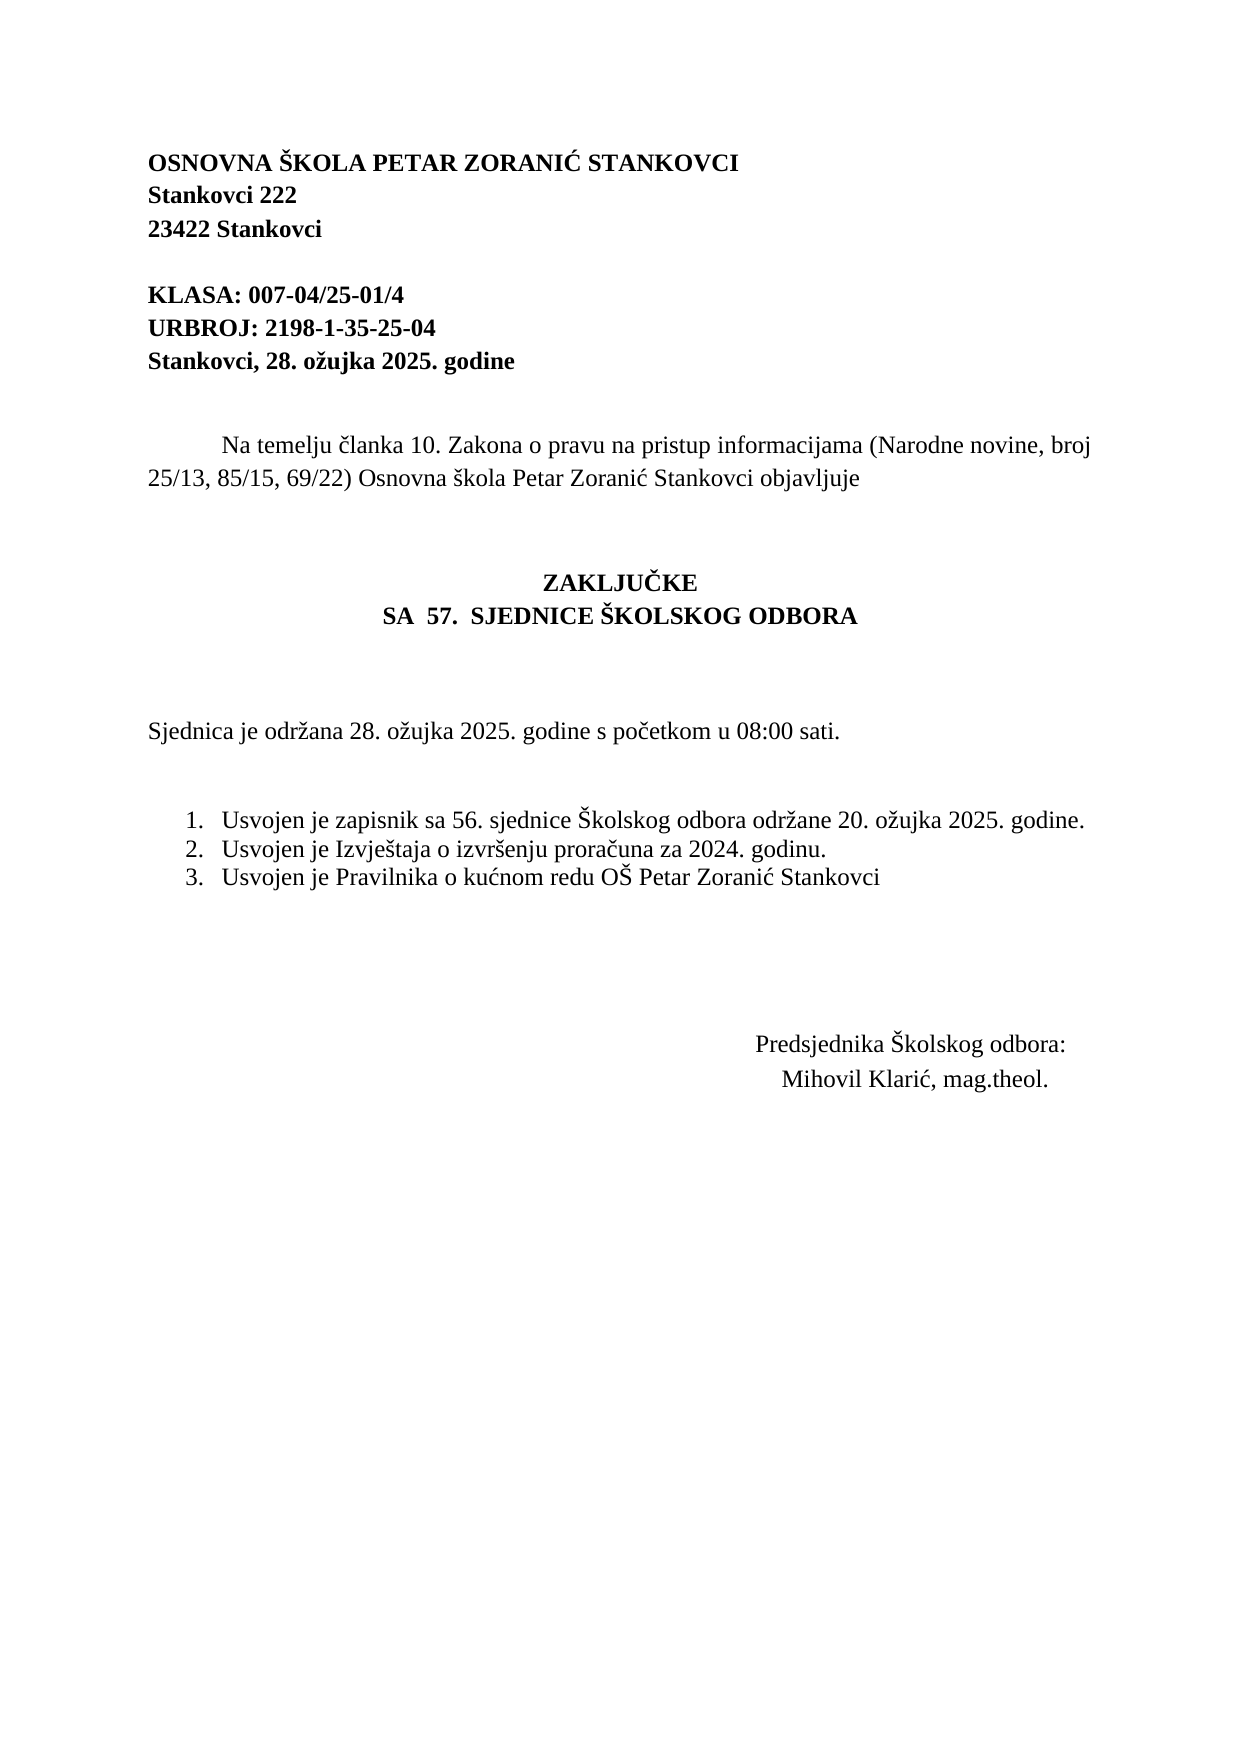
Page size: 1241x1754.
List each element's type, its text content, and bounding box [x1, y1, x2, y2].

text Sjednica je održana 28. ožujka 2025. godine s početkom u 08:00 sati. [148, 716, 1093, 744]
text OSNOVNA ŠKOLA PETAR ZORANIĆ STANKOVCI [148, 148, 1093, 176]
text URBROJ: 2198-1-35-25-04 [148, 313, 1093, 341]
text Na temelju članka 10. Zakona o pravu na pristup informacijama (Narodne novine, broj 25/13, 85/15, 69/22) Osnovna škola Petar Zoranić Stankovci objavljuje [148, 430, 1093, 492]
text KLASA: 007-04/25-01/4 [148, 280, 1093, 308]
list Usvojen je Izvještaja o izvršenju proračuna za 2024. godinu. [185, 834, 1093, 862]
text 23422 Stankovci [148, 214, 1093, 242]
subtitle Predsjednika Školskog odbora: [148, 1029, 1093, 1058]
list Usvojen je zapisnik sa 56. sjednice Školskog odbora održane 20. ožujka 2025. godine. [185, 805, 1093, 834]
subtitle Mihovil Klarić, mag.theol. [148, 1064, 1093, 1093]
list Usvojen je Pravilnika o kućnom redu OŠ Petar Zoranić Stankovci [185, 862, 1093, 891]
text Stankovci 222 [148, 181, 1093, 209]
text Stankovci, 28. ožujka 2025. godine [148, 346, 1093, 374]
text ZAKLJUČKE [148, 568, 1093, 596]
text SA 57. SJEDNICE ŠKOLSKOG ODBORA [148, 601, 1093, 629]
